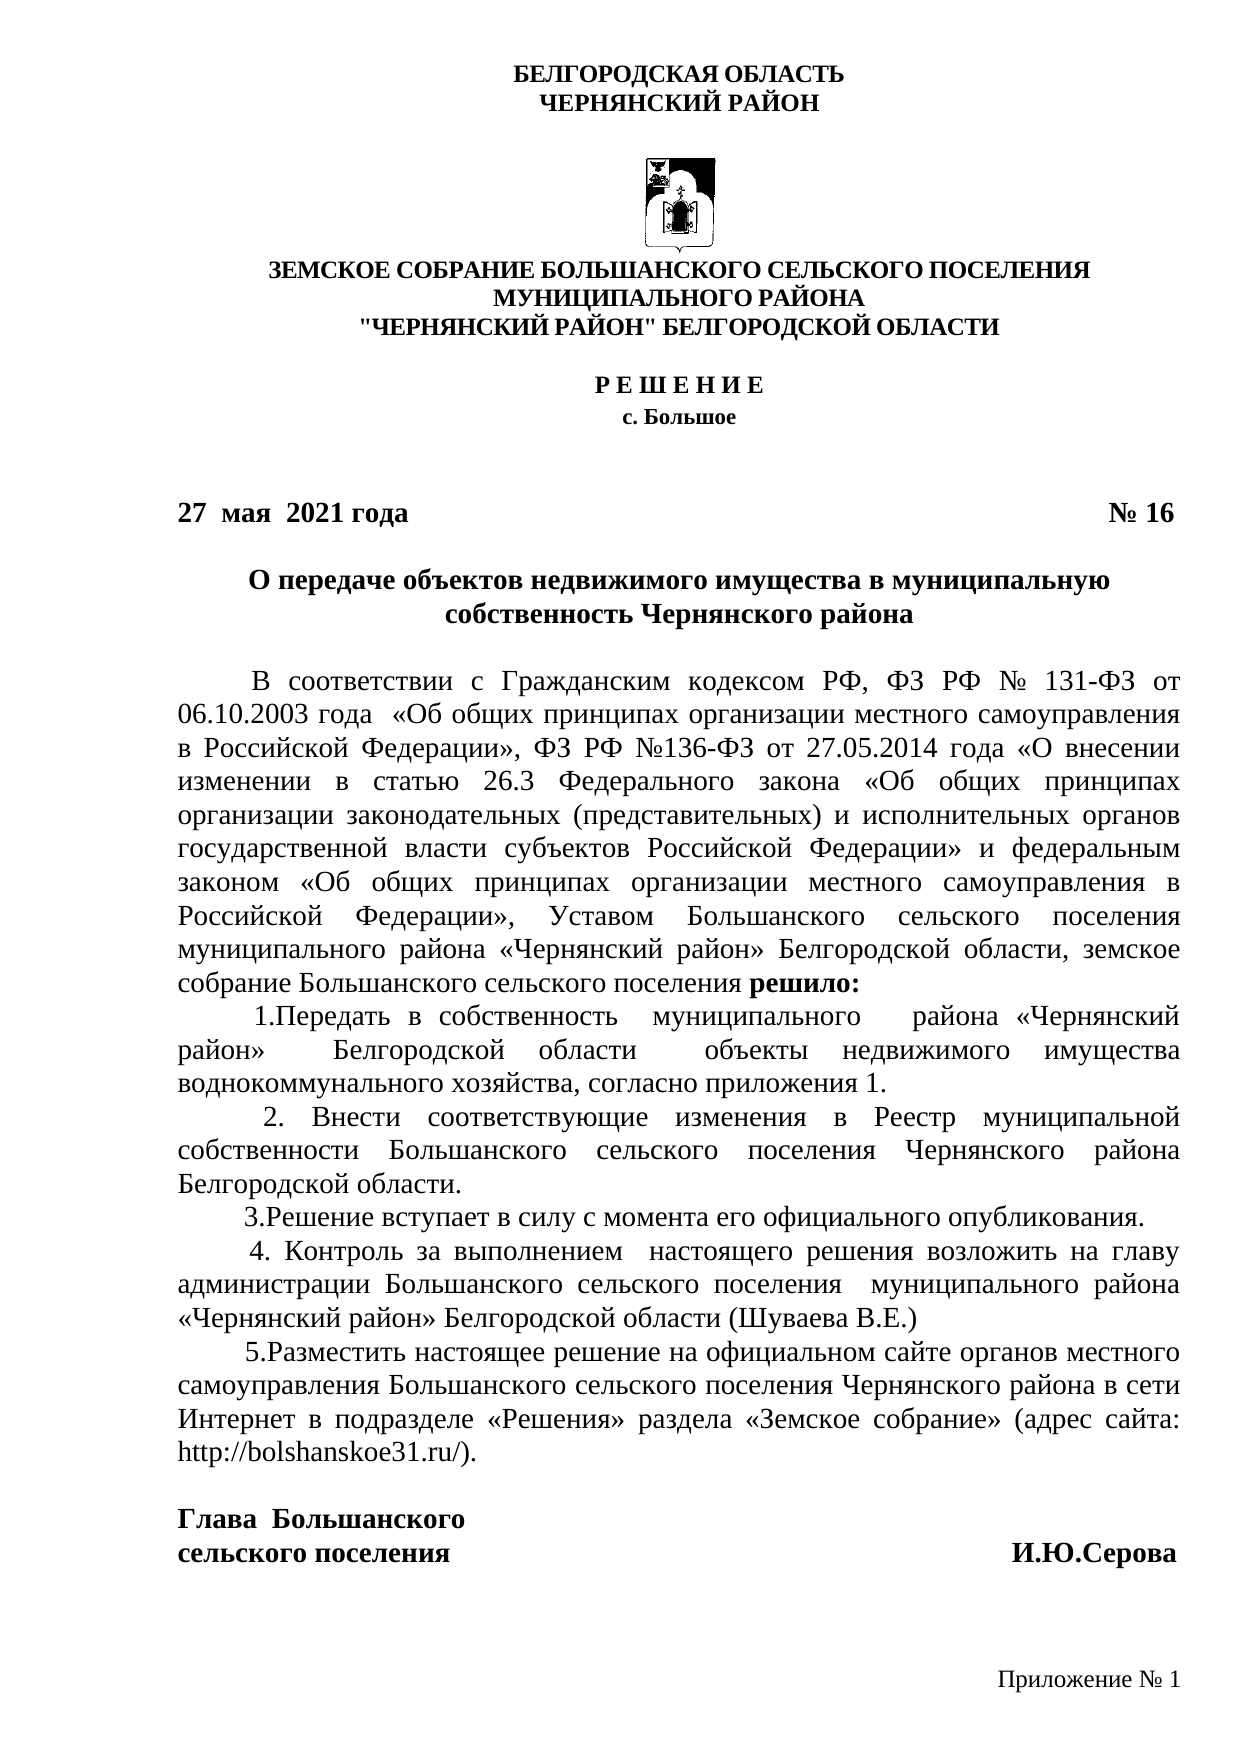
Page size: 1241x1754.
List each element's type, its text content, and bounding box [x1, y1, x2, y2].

text с. Большое [177, 403, 1181, 429]
text 3.Решение вступает в силу с момента его официального опубликования. [177, 1199, 1181, 1233]
text ЗЕМСКОЕ СОБРАНИЕ БОЛЬШАНСКОГО СЕЛЬСКОГО ПОСЕЛЕНИЯ МУНИЦИПАЛЬНОГО РАЙОНА [177, 145, 1181, 312]
text 27 мая 2021 года № 16 [177, 495, 1181, 529]
text "ЧЕРНЯНСКИЙ РАЙОН" БЕЛГОРОДСКОЙ ОБЛАСТИ [177, 312, 1181, 341]
text БЕЛГОРОДСКАЯ ОБЛАСТЬ [177, 59, 1181, 88]
text Приложение № 1 [177, 1664, 1181, 1693]
text 5.Разместить настоящее решение на официальном сайте органов местного самоуправления Большанского сельского поселения Чернянского района в сети Интернет в подразделе «Решения» раздела «Земское собрание» (адрес сайта: http://bolshanskoe31.ru/). [177, 1334, 1181, 1468]
text 1.Передать в собственность муниципального района «Чернянский район» Белгородской области объекты недвижимого имущества воднокоммунального хозяйства, согласно приложения 1. [177, 998, 1181, 1099]
text ЧЕРНЯНСКИЙ РАЙОН [177, 88, 1181, 117]
text Глава Большанского [177, 1501, 1181, 1535]
text 4. Контроль за выполнением настоящего решения возложить на главу администрации Большанского сельского поселения муниципального района «Чернянский район» Белгородской области (Шуваева В.Е.) [177, 1233, 1181, 1334]
text 2. Внести соответствующие изменения в Реестр муниципальной собственности Большанского сельского поселения Чернянского района Белгородской области. [177, 1099, 1181, 1199]
text О передаче объектов недвижимого имущества в муниципальную собственность Чернянского района [177, 562, 1181, 629]
text сельского поселения И.Ю.Серова [177, 1535, 1181, 1568]
text Р Е Ш Е Н И Е [177, 370, 1181, 398]
text В соответствии с Гражданским кодексом РФ, ФЗ РФ № 131-ФЗ от 06.10.2003 года «Об общих принципах организации местного самоуправления в Российской Федерации», ФЗ РФ №136-ФЗ от 27.05.2014 года «О внесении изменении в статью 26.3 Федерального закона «Об общих принципах организации законодательных (представительных) и исполнительных органов государственной власти субъектов Российской Федерации» и федеральным законом «Об общих принципах организации местного самоуправления в Российской Федерации», Уставом Большанского сельского поселения муниципального района «Чернянский район» Белгородской области, земское собрание Большанского сельского поселения решило: [177, 663, 1181, 998]
